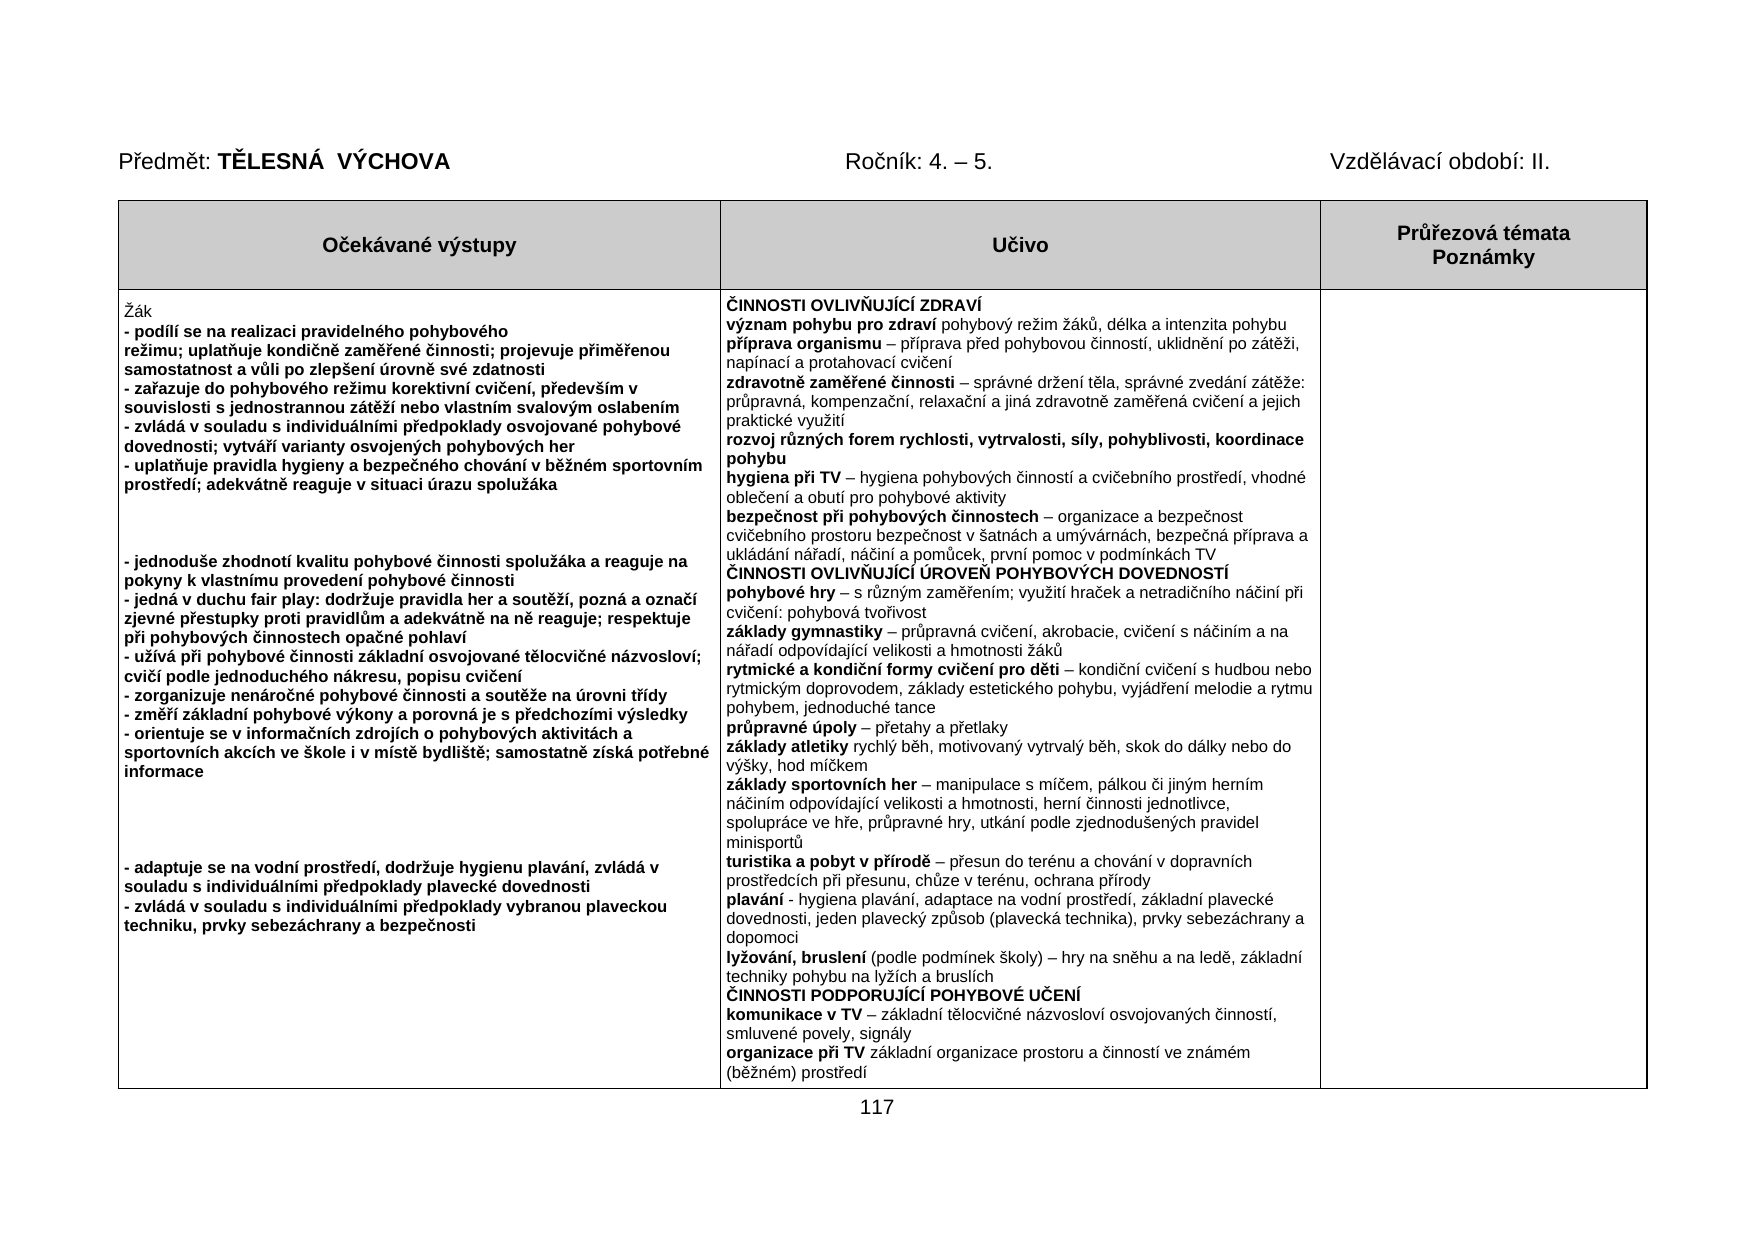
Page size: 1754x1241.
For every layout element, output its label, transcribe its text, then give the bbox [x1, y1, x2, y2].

table_cell [1321, 290, 1646, 1087]
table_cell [721, 290, 1320, 1087]
table_header Učivo [721, 201, 1320, 289]
text Předmět: TĚLESNÁ VÝCHOVA Ročník: 4. – 5. Vzdělávací období: II. [118, 148, 1636, 174]
table_header Očekávané výstupy [119, 201, 720, 289]
table_header Průřezová témata Poznámky [1321, 201, 1646, 289]
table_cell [119, 290, 720, 1087]
